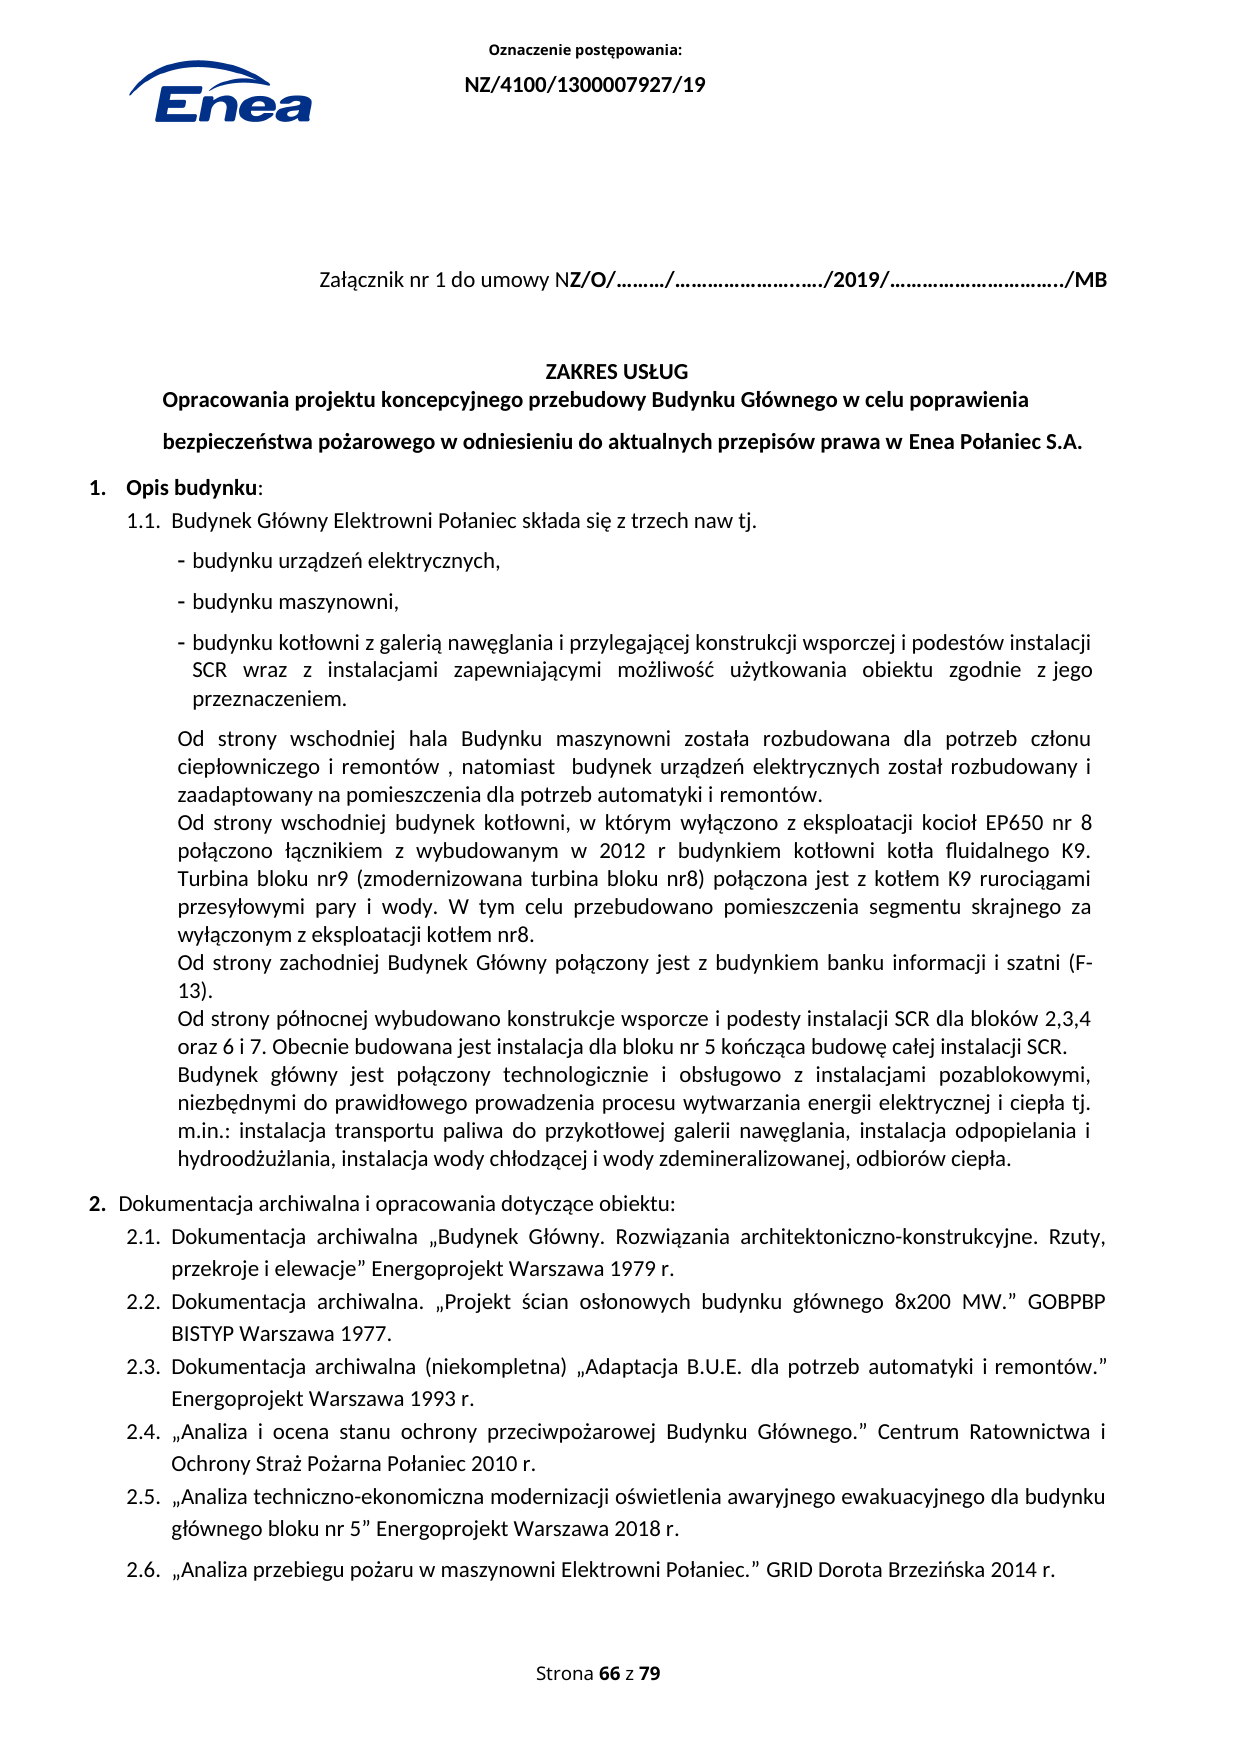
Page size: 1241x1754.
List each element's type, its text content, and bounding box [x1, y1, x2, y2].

list Dokumentacja archiwalna „Budynek Główny. Rozwiązania architektoniczno-konstrukcyjne. Rzuty, przekroje i elewacje” Energoprojekt Warszawa 1979 r. [126, 1217, 1107, 1282]
list „Analiza i ocena stanu ochrony przeciwpożarowej Budynku Głównego.” Centrum Ratownictwa i Ochrony Straż Pożarna Połaniec 2010 r. [126, 1412, 1107, 1477]
list „Analiza przebiegu pożaru w maszynowni Elektrowni Połaniec.” GRID Dorota Brzezińska 2014 r. [126, 1555, 1107, 1583]
list budynku maszynowni, [177, 587, 1093, 615]
text Od strony zachodniej Budynek Główny połączony jest z budynkiem banku informacji i szatni (F-13). [177, 948, 1093, 1004]
text ZAKRES USŁUG [126, 352, 1107, 385]
list budynku urządzeń elektrycznych, [177, 547, 1093, 574]
list Opis budynku: [89, 469, 1107, 502]
list „Analiza techniczno-ekonomiczna modernizacji oświetlenia awaryjnego ewakuacyjnego dla budynku głównego bloku nr 5” Energoprojekt Warszawa 2018 r. [126, 1477, 1107, 1542]
list Dokumentacja archiwalna (niekompletna) „Adaptacja B.U.E. dla potrzeb automatyki i remontów.” Energoprojekt Warszawa 1993 r. [126, 1347, 1107, 1412]
text Załącznik nr 1 do umowy NZ/O/………/…………………..…./2019/…………………………../MB [89, 265, 1107, 293]
list budynku kotłowni z galerią nawęglania i przylegającej konstrukcji wsporczej i podestów instalacji SCR wraz z instalacjami zapewniającymi możliwość użytkowania obiektu zgodnie z jego przeznaczeniem. [177, 628, 1093, 712]
list Dokumentacja archiwalna. „Projekt ścian osłonowych budynku głównego 8x200 MW.” GOBPBP BISTYP Warszawa 1977. [126, 1282, 1107, 1347]
list Budynek Główny Elektrowni Połaniec składa się z trzech naw tj. [126, 502, 1107, 534]
picture [117, 50, 324, 124]
text Od strony wschodniej hala Budynku maszynowni została rozbudowana dla potrzeb członu ciepłowniczego i remontów , natomiast budynek urządzeń elektrycznych został rozbudowany i zaadaptowany na pomieszczenia dla potrzeb automatyki i remontów. [177, 724, 1093, 808]
text Od strony wschodniej budynek kotłowni, w którym wyłączono z eksploatacji kocioł EP650 nr 8 połączono łącznikiem z wybudowanym w 2012 r budynkiem kotłowni kotła fluidalnego K9. Turbina bloku nr9 (zmodernizowana turbina bloku nr8) połączona jest z kotłem K9 rurociągami przesyłowymi pary i wody. W tym celu przebudowano pomieszczenia segmentu skrajnego za wyłączonym z eksploatacji kotłem nr8. [177, 808, 1093, 948]
text Budynek główny jest połączony technologicznie i obsługowo z instalacjami pozablokowymi, niezbędnymi do prawidłowego prowadzenia procesu wytwarzania energii elektrycznej i ciepła tj. m.in.: instalacja transportu paliwa do przykotłowej galerii nawęglania, instalacja odpopielania i hydroodżużlania, instalacja wody chłodzącej i wody zdemineralizowanej, odbiorów ciepła. [177, 1060, 1093, 1172]
text Od strony północnej wybudowano konstrukcje wsporcze i podesty instalacji SCR dla bloków 2,3,4 oraz 6 i 7. Obecnie budowana jest instalacja dla bloku nr 5 kończąca budowę całej instalacji SCR. [177, 1004, 1093, 1060]
list Opracowania projektu koncepcyjnego przebudowy Budynku Głównego w celu poprawienia bezpieczeństwa pożarowego w odniesieniu do aktualnych przepisów prawa w Enea Połaniec S.A. [162, 385, 1107, 455]
list Dokumentacja archiwalna i opracowania dotyczące obiektu: [89, 1185, 1107, 1217]
